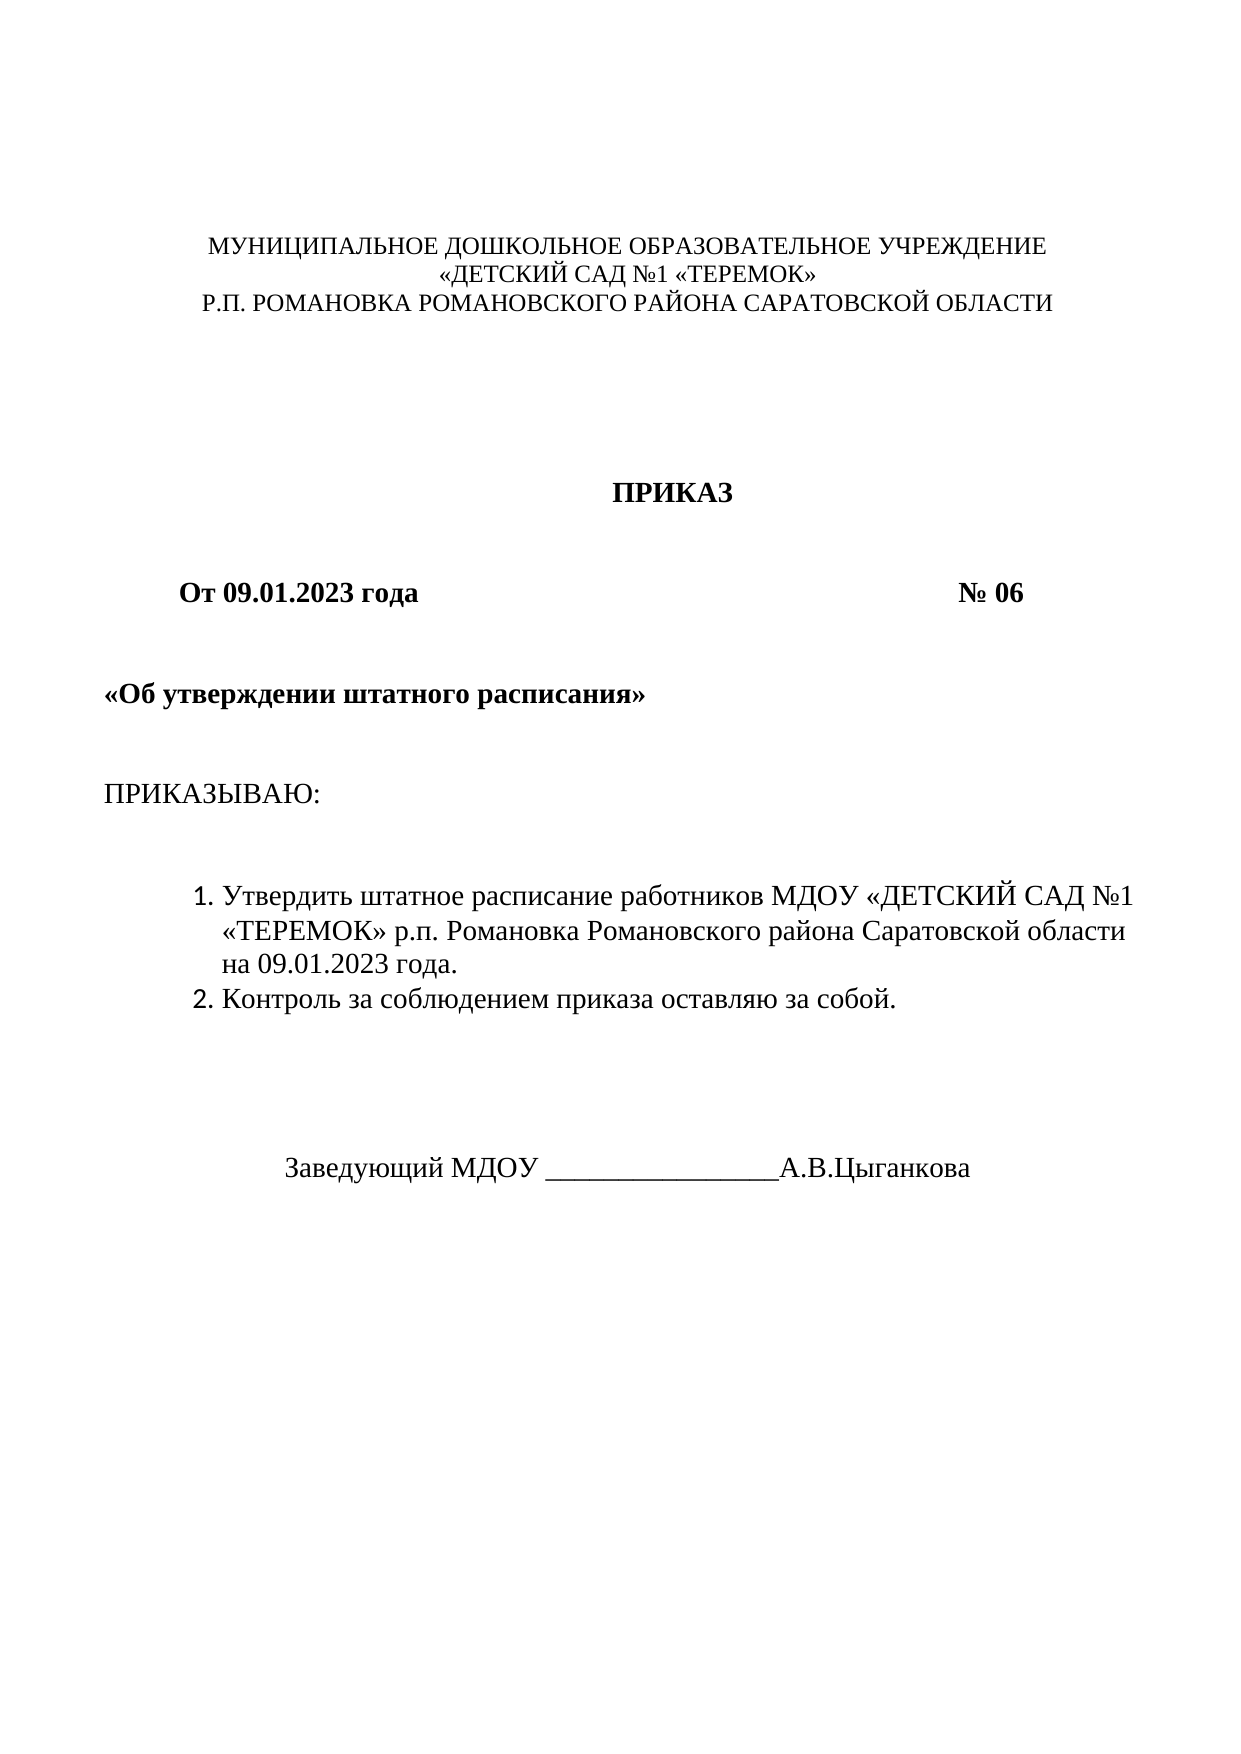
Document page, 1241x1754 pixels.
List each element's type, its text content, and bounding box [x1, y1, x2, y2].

list Контроль за соблюдением приказа оставляю за собой. [192, 980, 1152, 1016]
text Заведующий МДОУ ________________А.В.Цыганкова [103, 1150, 1152, 1183]
text Р.П. РОМАНОВКА РОМАНОВСКОГО РАЙОНА САРАТОВСКОЙ ОБЛАСТИ [103, 288, 1152, 317]
text «ДЕТСКИЙ САД №1 «ТЕРЕМОК» [103, 259, 1152, 288]
text ПРИКАЗЫВАЮ: [103, 777, 1152, 810]
text От 09.01.2023 года № 06 [178, 575, 1152, 609]
text «Об утверждении штатного расписания» [103, 676, 1152, 709]
list Утвердить штатное расписание работников МДОУ «ДЕТСКИЙ САД №1 «ТЕРЕМОК» р.п. Романовка Романовского района Саратовской области на 09.01.2023 года. [192, 877, 1152, 980]
text МУНИЦИПАЛЬНОЕ ДОШКОЛЬНОЕ ОБРАЗОВАТЕЛЬНОЕ УЧРЕЖДЕНИЕ [103, 231, 1152, 259]
text ПРИКАЗ [178, 475, 1152, 508]
